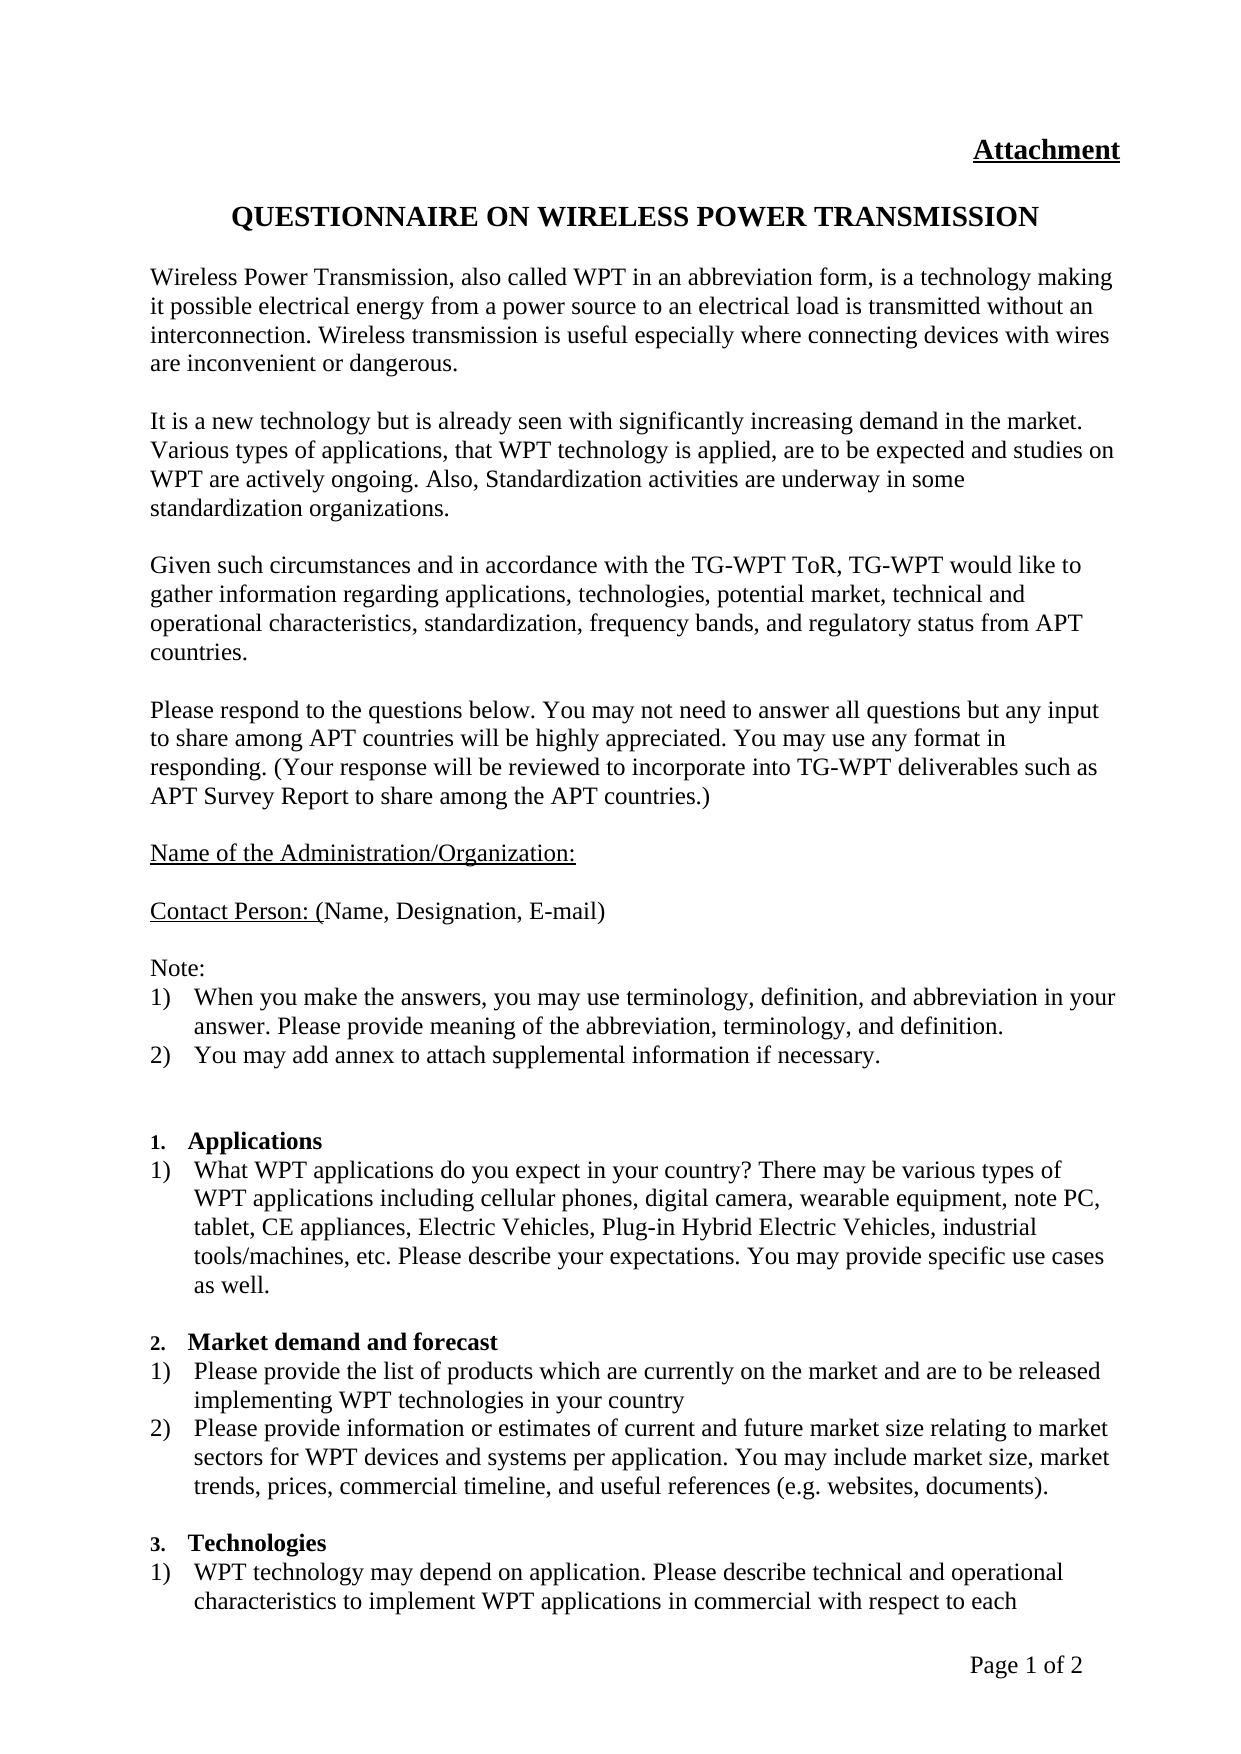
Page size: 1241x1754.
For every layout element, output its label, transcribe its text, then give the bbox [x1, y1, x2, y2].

list Please provide the list of products which are currently on the market and are to be released implementing WPT technologies in your country [150, 1356, 1120, 1413]
list What WPT applications do you expect in your country? There may be various types of WPT applications including cellular phones, digital camera, wearable equipment, note PC, tablet, CE appliances, Electric Vehicles, Plug-in Hybrid Electric Vehicles, industrial tools/machines, etc. Please describe your expectations. You may provide specific use cases as well. [150, 1155, 1120, 1298]
text Please respond to the questions below. You may not need to answer all questions but any input to share among APT countries will be highly appreciated. You may use any format in responding. (Your response will be reviewed to incorporate into TG-WPT deliverables such as APT Survey Report to share among the APT countries.) [150, 695, 1120, 810]
text It is a new technology but is already seen with significantly increasing demand in the market. Various types of applications, that WPT technology is applied, are to be expected and studies on WPT are actively ongoing. Also, Standardization activities are underway in some standardization organizations. [450, 406, 1120, 521]
list Market demand and forecast [150, 1327, 1120, 1356]
text Name of the Administration/Organization: [150, 838, 1120, 867]
list Please provide information or estimates of current and future market size relating to market sectors for WPT devices and systems per application. You may include market size, market trends, prices, commercial timeline, and useful references (e.g. websites, documents). [150, 1413, 1120, 1500]
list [150, 1557, 1120, 1615]
text Contact Person: (Name, Designation, E-mail) [150, 896, 1120, 925]
list Applications [150, 1126, 1120, 1155]
list You may add annex to attach supplemental information if necessary. [150, 1040, 1120, 1068]
text Note: [150, 953, 1120, 982]
text Given such circumstances and in accordance with the TG-WPT ToR, TG-WPT would like to gather information regarding applications, technologies, potential market, technical and operational characteristics, standardization, frequency bands, and regulatory status from APT countries. [248, 551, 1120, 666]
text questionnaire on Wireless power transmission [150, 199, 1120, 233]
list When you make the answers, you may use terminology, definition, and abbreviation in your answer. Please provide meaning of the abbreviation, terminology, and definition. [150, 982, 1120, 1040]
text Attachment [150, 132, 1120, 166]
list Technologies [150, 1528, 1120, 1557]
text Wireless Power Transmission, also called WPT in an abbreviation form, is a technology making it possible electrical energy from a power source to an electrical load is transmitted without an interconnection. Wireless transmission is useful especially where connecting devices with wires are inconvenient or dangerous. [150, 262, 1120, 377]
